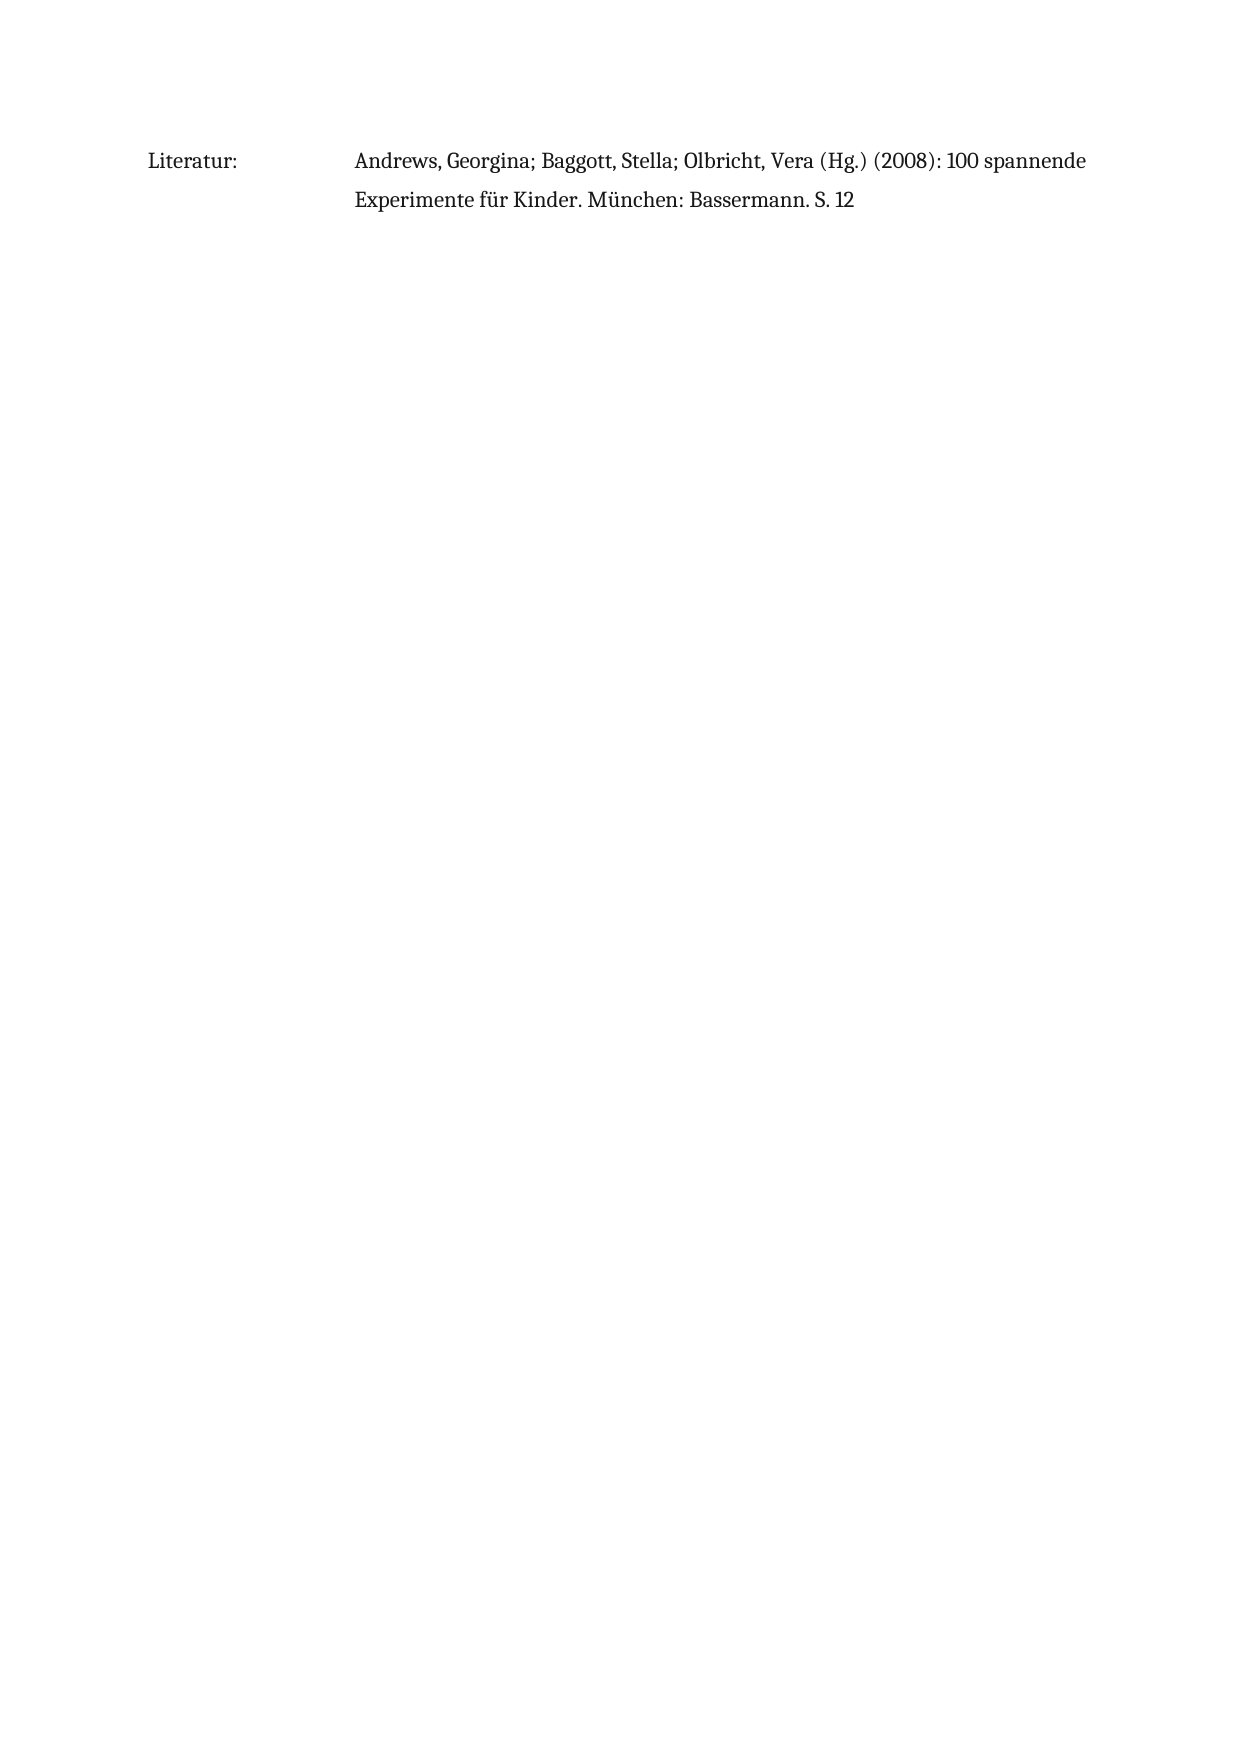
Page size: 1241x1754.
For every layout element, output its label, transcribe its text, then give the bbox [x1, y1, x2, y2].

text Literatur: Andrews, Georgina; Baggott, Stella; Olbricht, Vera (Hg.) (2008): 100 spannende Experimente für Kinder. München: Bassermann. S. 12 [148, 148, 1093, 213]
